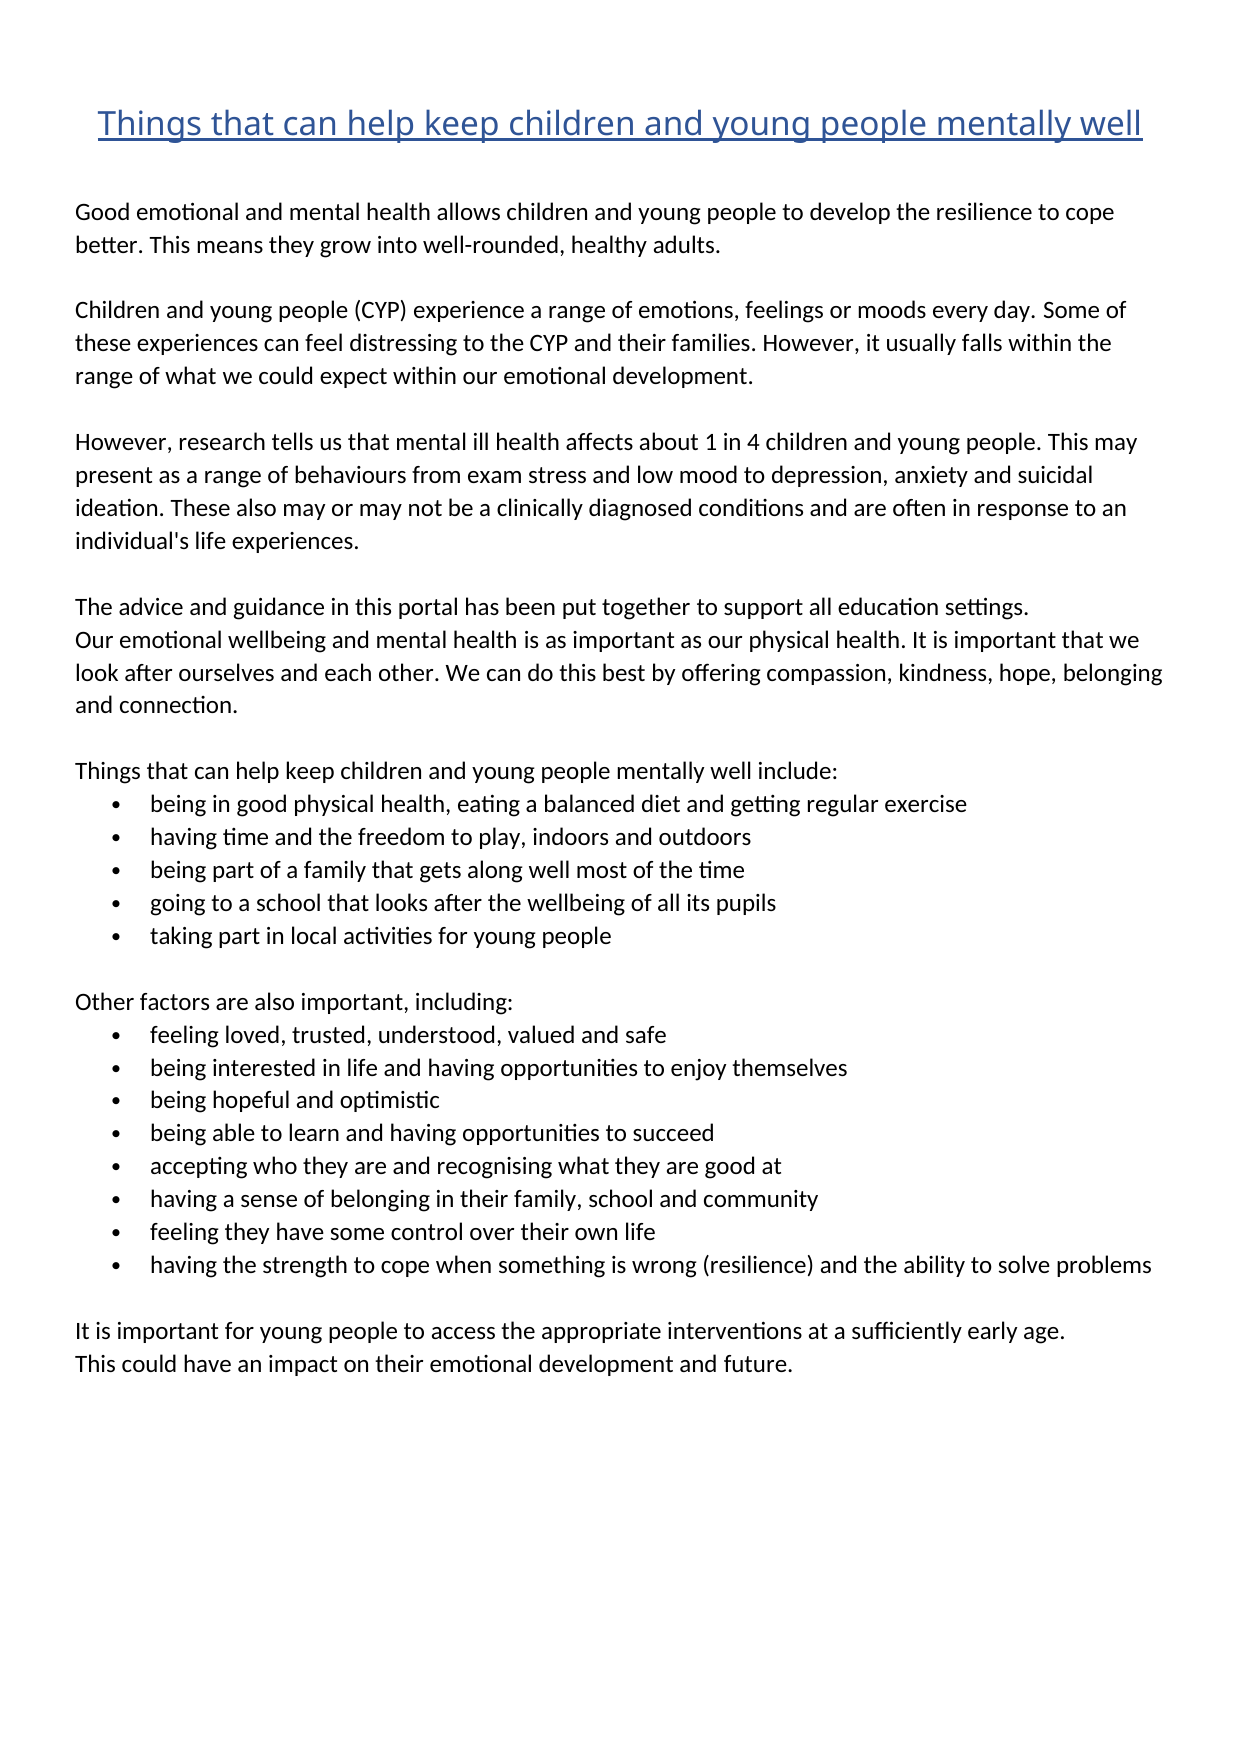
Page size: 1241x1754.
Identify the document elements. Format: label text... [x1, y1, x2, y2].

list having a sense of belonging in their family, school and community [112, 1183, 1165, 1214]
list having time and the freedom to play, indoors and outdoors [112, 821, 1165, 852]
subtitle Things that can help keep children and young people mentally well [75, 100, 1165, 145]
list being able to learn and having opportunities to succeed [112, 1117, 1165, 1148]
text Children and young people (CYP) experience a range of emotions, feelings or moods every day. Some of these experiences can feel distressing to the CYP and their families. However, it usually falls within the range of what we could expect within our emotional development. [75, 294, 1165, 391]
list being interested in life and having opportunities to enjoy themselves [112, 1052, 1165, 1082]
text However, research tells us that mental ill health affects about 1 in 4 children and young people. This may present as a range of behaviours from exam stress and low mood to depression, anxiety and suicidal ideation. These also may or may not be a clinically diagnosed conditions and are often in response to an individual's life experiences. [75, 426, 1165, 556]
list being part of a family that gets along well most of the time [112, 854, 1165, 885]
list having the strength to cope when something is wrong (resilience) and the ability to solve problems [112, 1249, 1165, 1280]
list going to a school that looks after the wellbeing of all its pupils [112, 887, 1165, 918]
list accepting who they are and recognising what they are good at [112, 1150, 1165, 1181]
text The advice and guidance in this portal has been put together to support all education settings. [75, 591, 1165, 621]
text Other factors are also important, including: [75, 986, 1165, 1016]
list feeling they have some control over their own life [112, 1216, 1165, 1247]
text Our emotional wellbeing and mental health is as important as our physical health. It is important that we look after ourselves and each other. We can do this best by offering compassion, kindness, hope, belonging and connection. [75, 624, 1165, 720]
text Things that can help keep children and young people mentally well include: [75, 755, 1165, 786]
text Good emotional and mental health allows children and young people to develop the resilience to cope better. This means they grow into well-rounded, healthy adults. [75, 196, 1165, 259]
list being in good physical health, eating a balanced diet and getting regular exercise [112, 788, 1165, 819]
list taking part in local activities for young people [112, 920, 1165, 951]
list being hopeful and optimistic [112, 1084, 1165, 1115]
list feeling loved, trusted, understood, valued and safe [112, 1019, 1165, 1049]
text It is important for young people to access the appropriate interventions at a sufficiently early age. This could have an impact on their emotional development and future. [75, 1315, 1165, 1378]
